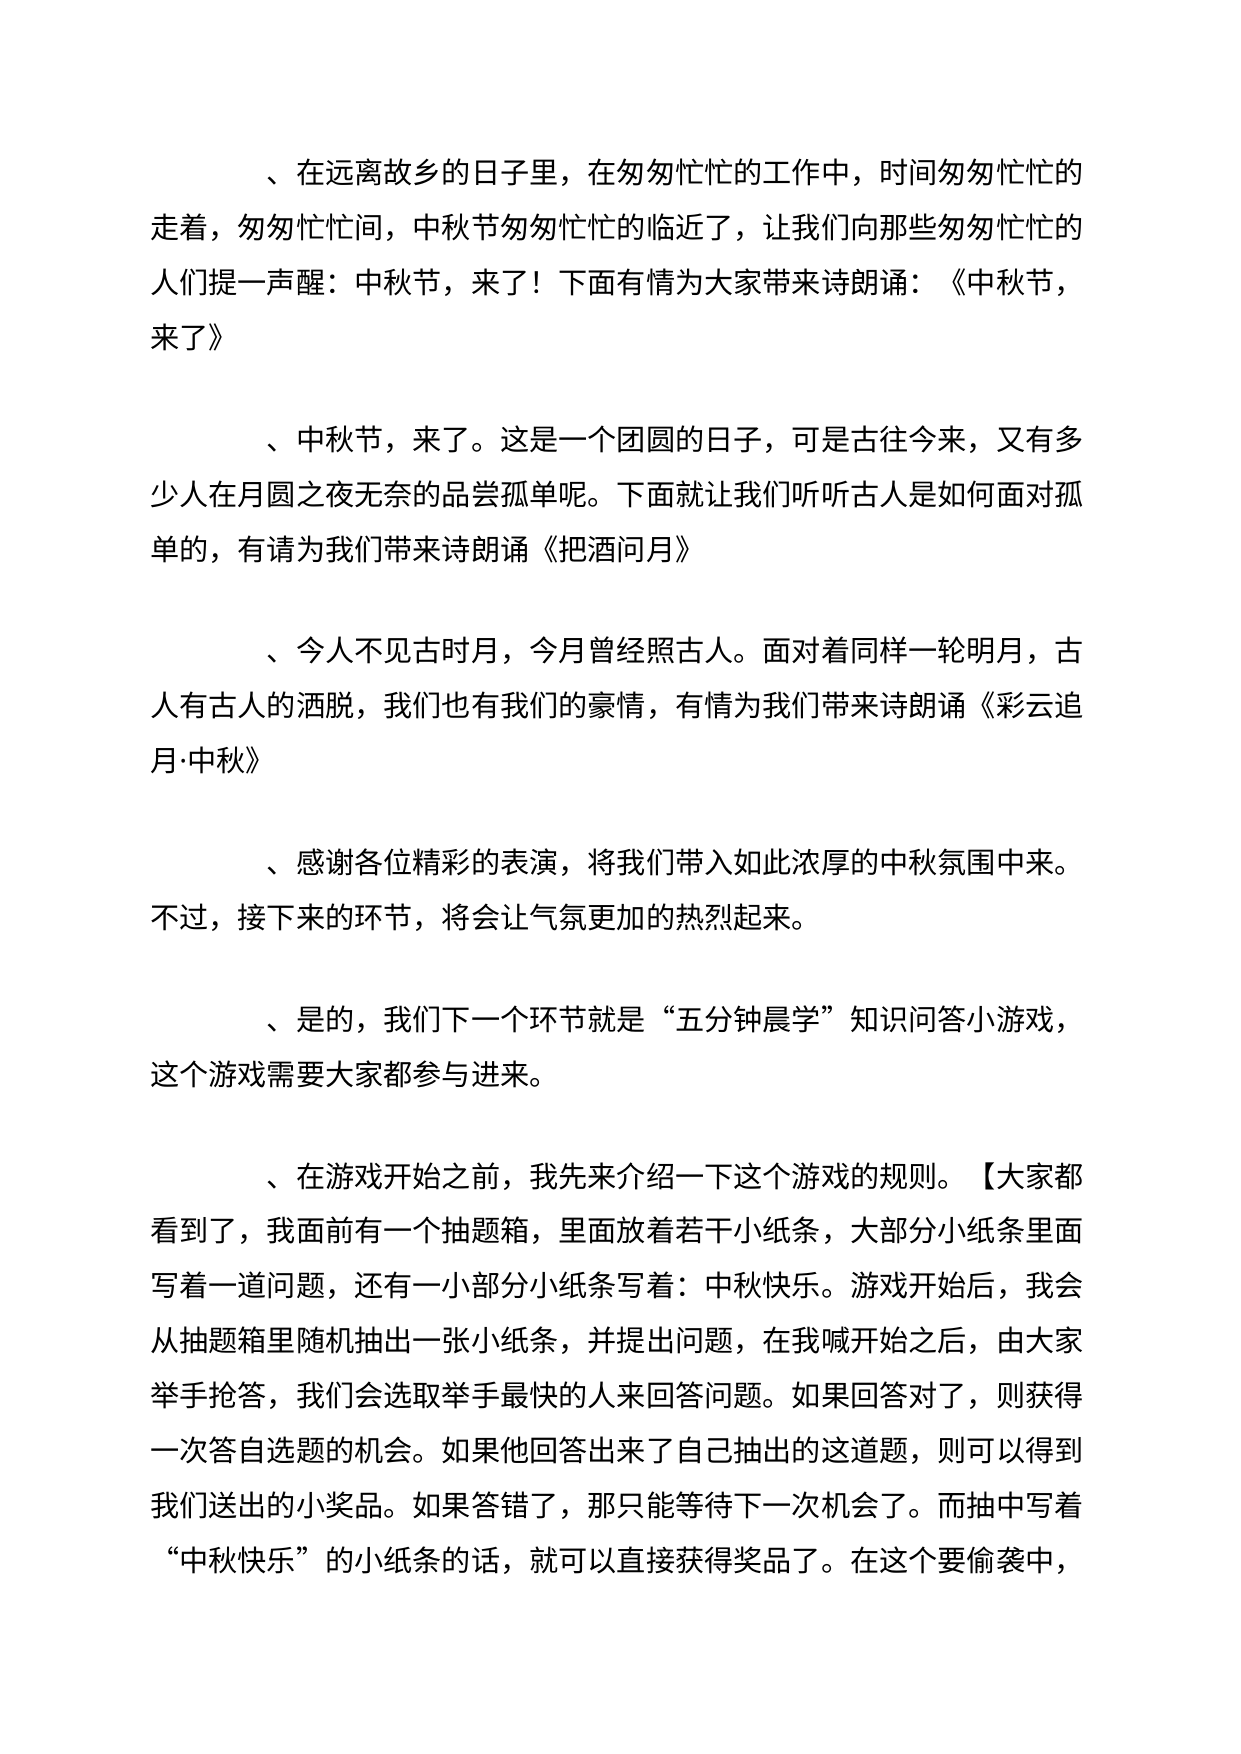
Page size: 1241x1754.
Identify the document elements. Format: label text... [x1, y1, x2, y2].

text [150, 1153, 1090, 1580]
text 、感谢各位精彩的表演，将我们带入如此浓厚的中秋氛围中来。不过，接下来的环节，将会让气氛更加的热烈起来。 [150, 840, 1090, 937]
text 、今人不见古时月，今月曾经照古人。面对着同样一轮明月，古人有古人的洒脱，我们也有我们的豪情，有情为我们带来诗朗诵《彩云追月·中秋》 [150, 628, 1090, 780]
text 、中秋节，来了。这是一个团圆的日子，可是古往今来，又有多少人在月圆之夜无奈的品尝孤单呢。下面就让我们听听古人是如何面对孤单的，有请为我们带来诗朗诵《把酒问月》 [150, 416, 1090, 568]
text 、在远离故乡的日子里，在匆匆忙忙的工作中，时间匆匆忙忙的走着，匆匆忙忙间，中秋节匆匆忙忙的临近了，让我们向那些匆匆忙忙的人们提一声醒：中秋节，来了！下面有情为大家带来诗朗诵：《中秋节，来了》 [150, 150, 1090, 357]
text 、是的，我们下一个环节就是“五分钟晨学”知识问答小游戏，这个游戏需要大家都参与进来。 [150, 996, 1090, 1094]
